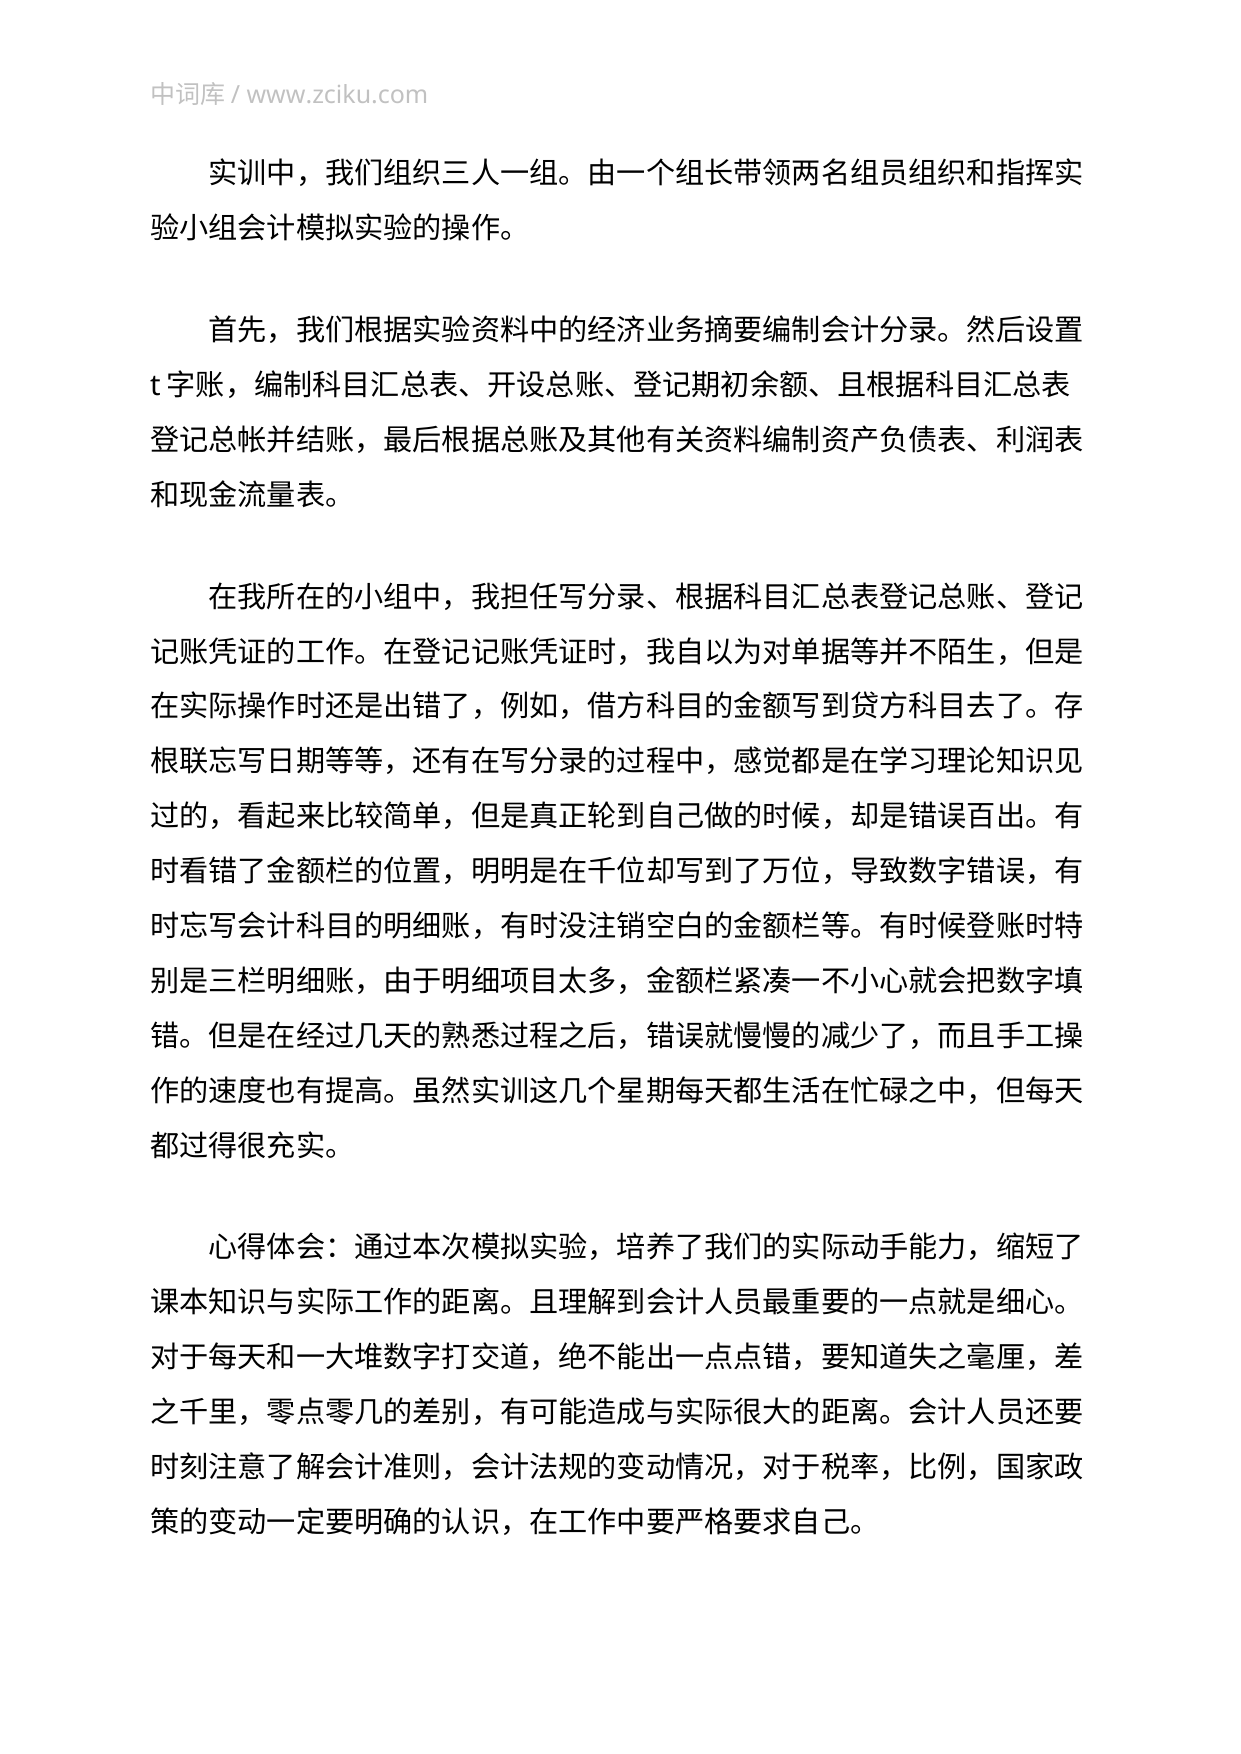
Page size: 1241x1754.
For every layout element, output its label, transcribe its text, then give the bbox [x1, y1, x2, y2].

text 在我所在的小组中，我担任写分录、根据科目汇总表登记总账、登记记账凭证的工作。在登记记账凭证时，我自以为对单据等并不陌生，但是在实际操作时还是出错了，例如，借方科目的金额写到贷方科目去了。存根联忘写日期等等，还有在写分录的过程中，感觉都是在学习理论知识见过的，看起来比较简单，但是真正轮到自己做的时候，却是错误百出。有时看错了金额栏的位置，明明是在千位却写到了万位，导致数字错误，有时忘写会计科目的明细账，有时没注销空白的金额栏等。有时候登账时特别是三栏明细账，由于明细项目太多，金额栏紧凑一不小心就会把数字填错。但是在经过几天的熟悉过程之后，错误就慢慢的减少了，而且手工操作的速度也有提高。虽然实训这几个星期每天都生活在忙碌之中，但每天都过得很充实。 [150, 573, 1090, 1164]
text 首先，我们根据实验资料中的经济业务摘要编制会计分录。然后设置t字账，编制科目汇总表、开设总账、登记期初余额、且根据科目汇总表登记总帐并结账，最后根据总账及其他有关资料编制资产负债表、利润表和现金流量表。 [150, 307, 1090, 514]
text 心得体会：通过本次模拟实验，培养了我们的实际动手能力，缩短了课本知识与实际工作的距离。且理解到会计人员最重要的一点就是细心。对于每天和一大堆数字打交道，绝不能出一点点错，要知道失之毫厘，差之千里，零点零几的差别，有可能造成与实际很大的距离。会计人员还要时刻注意了解会计准则，会计法规的变动情况，对于税率，比例，国家政策的变动一定要明确的认识，在工作中要严格要求自己。 [150, 1224, 1090, 1541]
text 实训中，我们组织三人一组。由一个组长带领两名组员组织和指挥实验小组会计模拟实验的操作。 [150, 150, 1090, 247]
